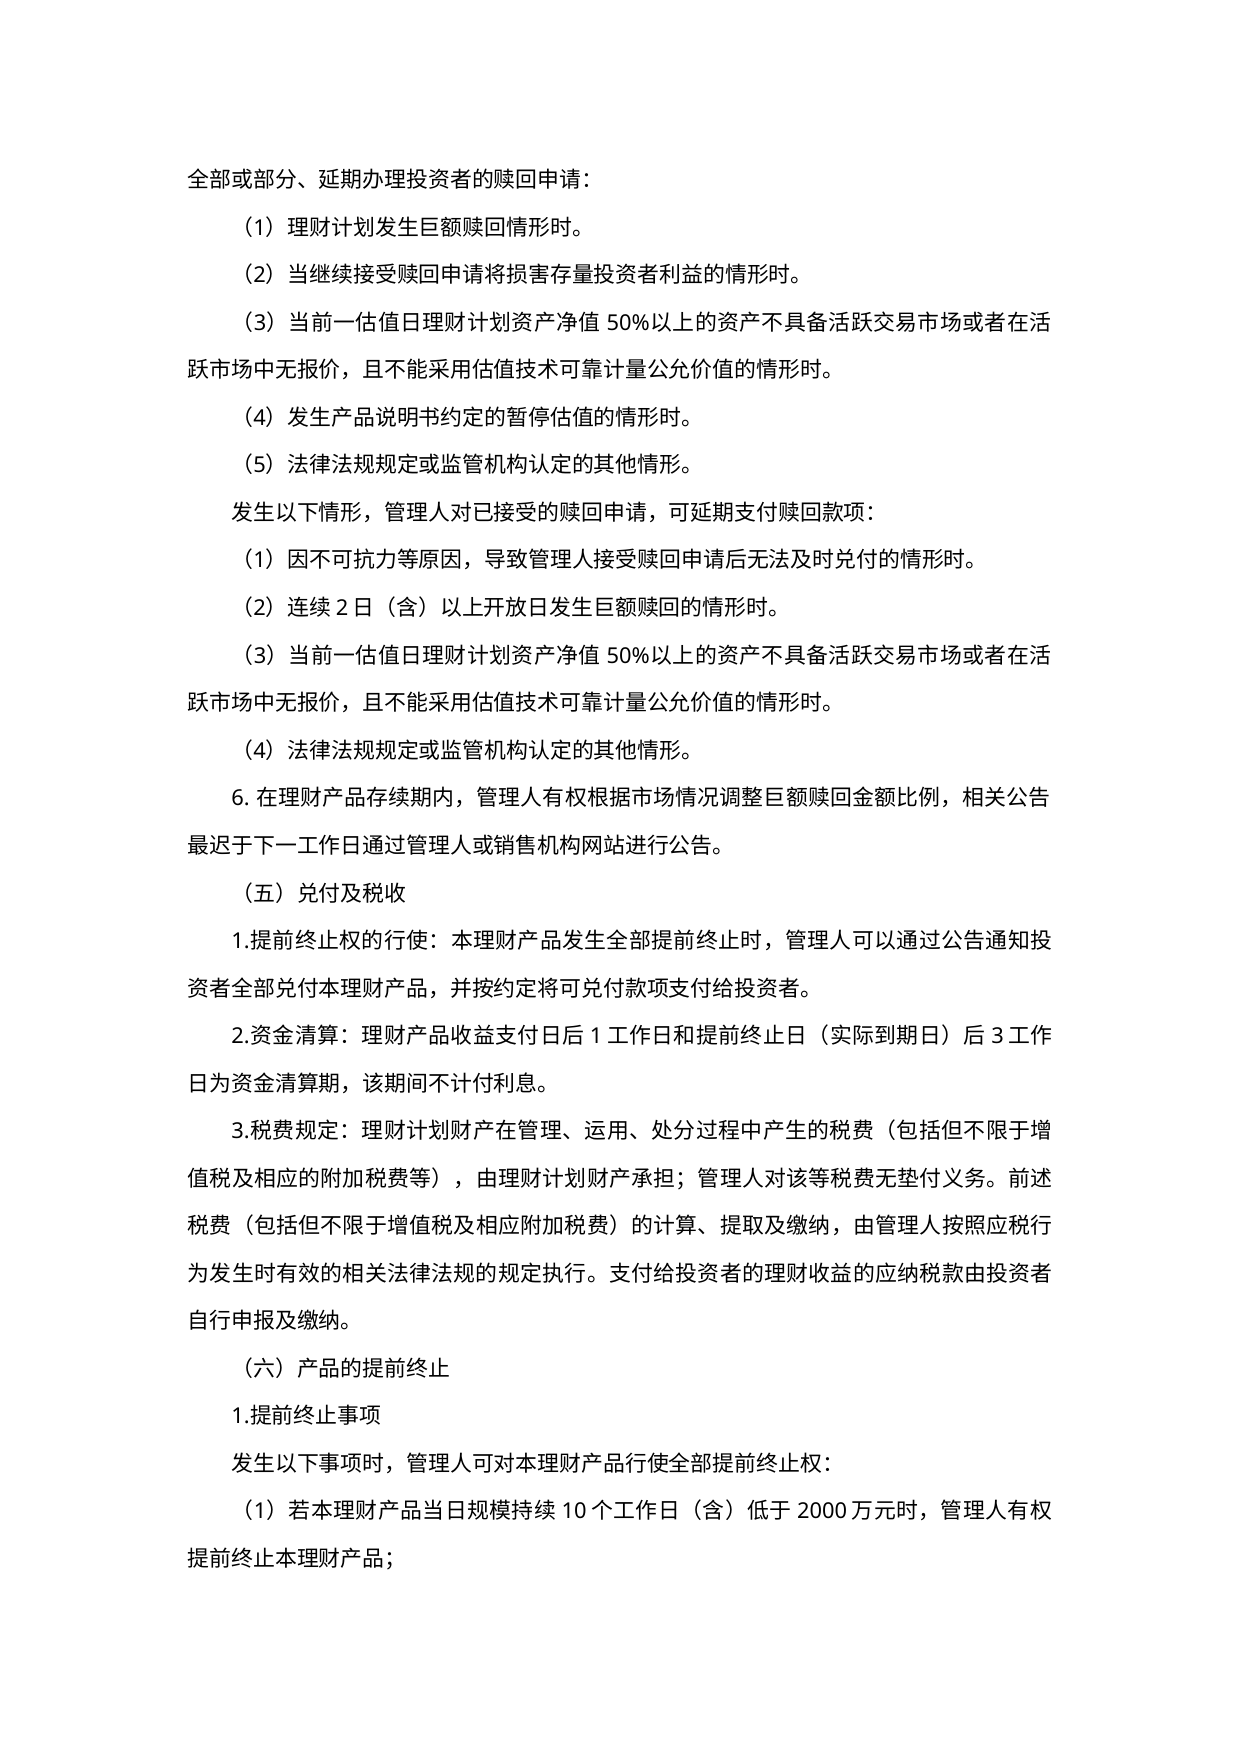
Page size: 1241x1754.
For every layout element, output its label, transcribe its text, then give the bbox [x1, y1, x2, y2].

text （2）连续2日（含）以上开放日发生巨额赎回的情形时。 [187, 590, 1053, 622]
text （1）因不可抗力等原因，导致管理人接受赎回申请后无法及时兑付的情形时。 [187, 542, 1053, 574]
text （4）法律法规规定或监管机构认定的其他情形。 [187, 733, 1053, 764]
text （4）发生产品说明书约定的暂停估值的情形时。 [187, 400, 1053, 432]
text 发生以下事项时，管理人可对本理财产品行使全部提前终止权： [187, 1446, 1053, 1478]
text （3）当前一估值日理财计划资产净值50%以上的资产不具备活跃交易市场或者在活跃市场中无报价，且不能采用估值技术可靠计量公允价值的情形时。 [187, 305, 1053, 384]
text （3）当前一估值日理财计划资产净值50%以上的资产不具备活跃交易市场或者在活跃市场中无报价，且不能采用估值技术可靠计量公允价值的情形时。 [187, 638, 1053, 717]
text 6. 在理财产品存续期内，管理人有权根据市场情况调整巨额赎回金额比例，相关公告最迟于下一工作日通过管理人或销售机构网站进行公告。 [187, 780, 1053, 860]
text （5）法律法规规定或监管机构认定的其他情形。 [187, 447, 1053, 479]
text （2）当继续接受赎回申请将损害存量投资者利益的情形时。 [187, 257, 1053, 289]
list （五）兑付及税收 [187, 876, 1053, 907]
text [187, 162, 1053, 194]
list （六）产品的提前终止 [187, 1351, 1053, 1382]
text （1）若本理财产品当日规模持续10个工作日（含）低于2000万元时，管理人有权提前终止本理财产品； [187, 1493, 1053, 1573]
text 发生以下情形，管理人对已接受的赎回申请，可延期支付赎回款项： [187, 495, 1053, 527]
text 1.提前终止权的行使：本理财产品发生全部提前终止时，管理人可以通过公告通知投资者全部兑付本理财产品，并按约定将可兑付款项支付给投资者。 [187, 923, 1053, 1002]
text 2.资金清算：理财产品收益支付日后1工作日和提前终止日（实际到期日）后3工作日为资金清算期，该期间不计付利息。 [187, 1018, 1053, 1097]
text 3.税费规定：理财计划财产在管理、运用、处分过程中产生的税费（包括但不限于增值税及相应的附加税费等），由理财计划财产承担；管理人对该等税费无垫付义务。前述税费（包括但不限于增值税及相应附加税费）的计算、提取及缴纳，由管理人按照应税行为发生时有效的相关法律法规的规定执行。支付给投资者的理财收益的应纳税款由投资者自行申报及缴纳。 [187, 1113, 1053, 1335]
text 1.提前终止事项 [187, 1398, 1053, 1430]
text （1）理财计划发生巨额赎回情形时。 [187, 209, 1053, 241]
